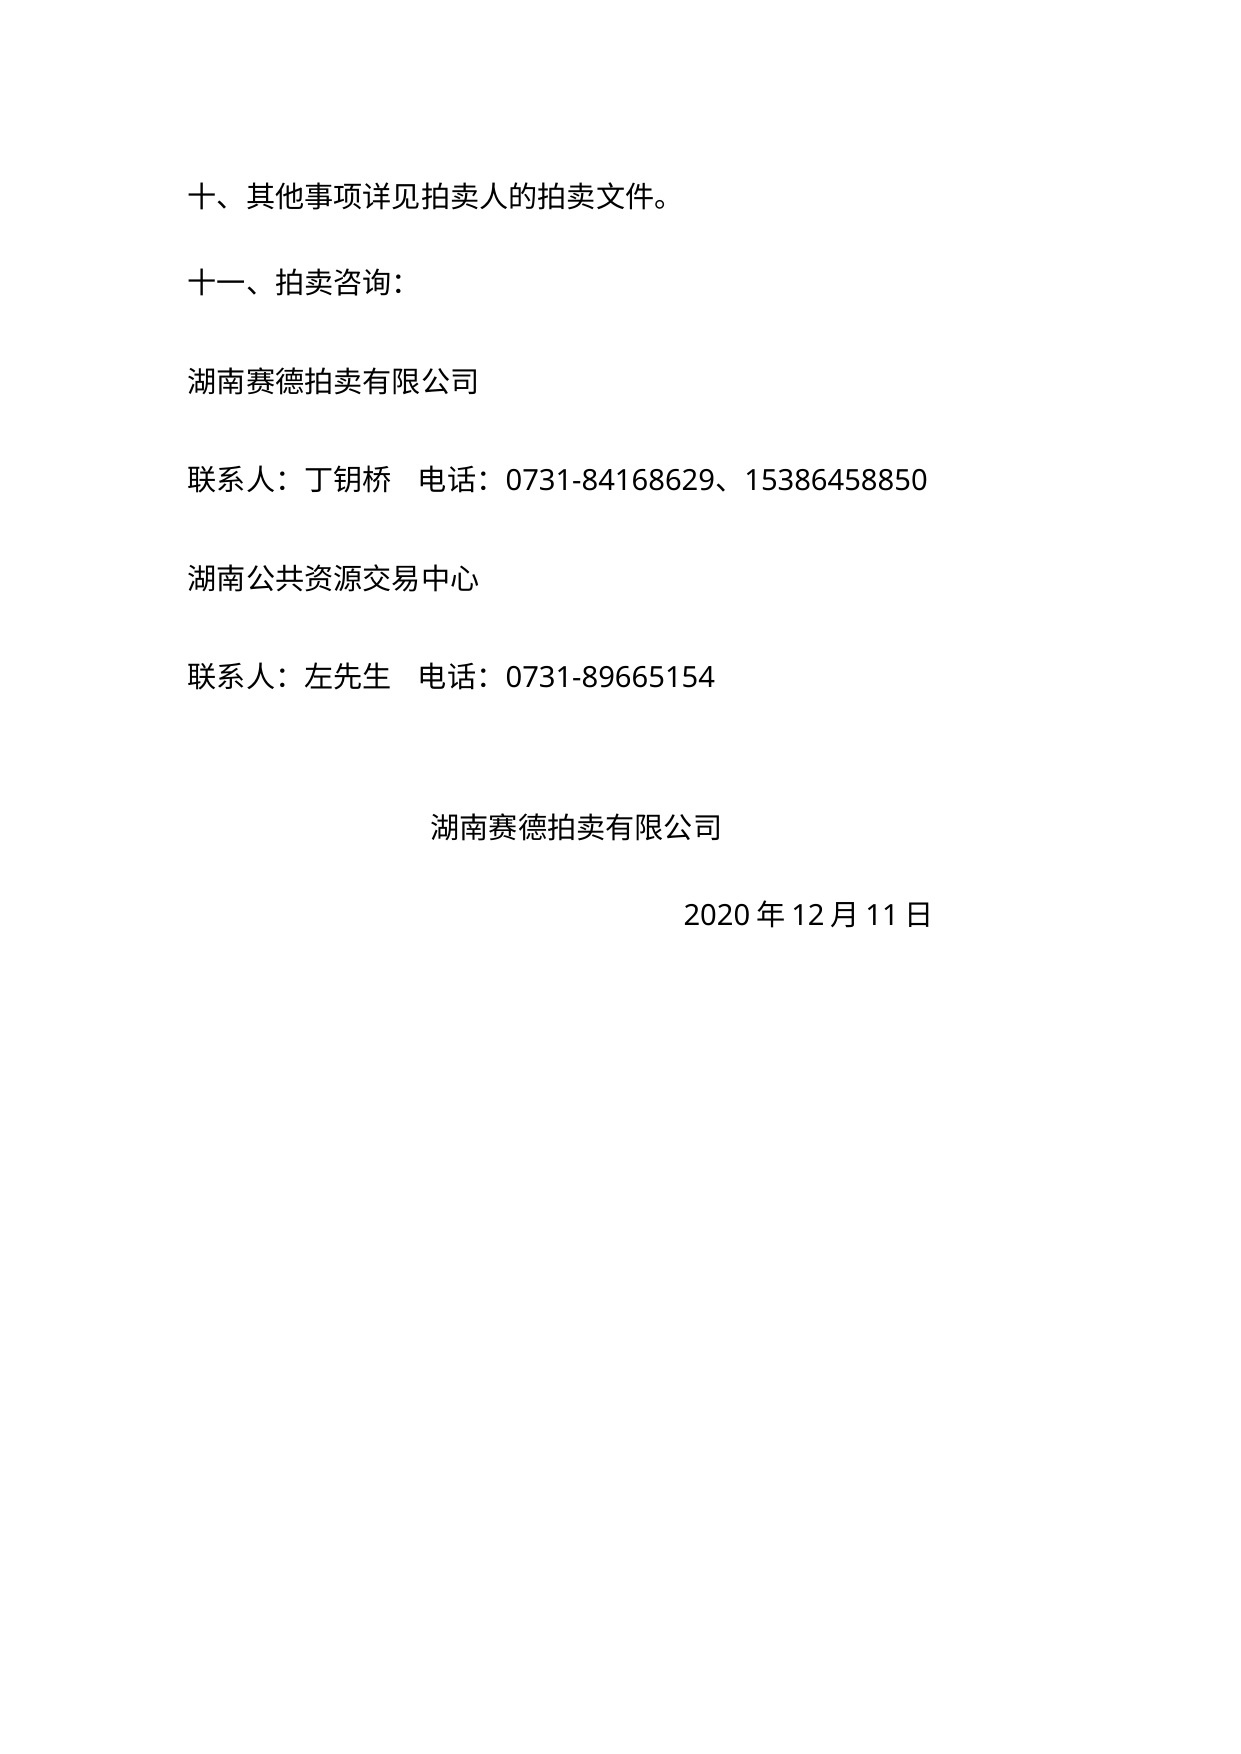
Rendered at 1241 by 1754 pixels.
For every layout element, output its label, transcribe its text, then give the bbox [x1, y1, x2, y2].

text 2020年12月11日 [187, 880, 1053, 945]
list 湖南公共资源交易中心 [187, 544, 1053, 609]
list 联系人：左先生 电话：0731-89665154 [187, 643, 1053, 708]
list 拍卖咨询： [187, 248, 1053, 313]
list 湖南赛德拍卖有限公司 [187, 347, 1053, 412]
text 湖南赛德拍卖有限公司 [187, 794, 1053, 859]
list 其他事项详见拍卖人的拍卖文件。 [187, 162, 1053, 227]
list 联系人：丁钥桥 电话：0731-84168629、15386458850 [187, 445, 1053, 510]
